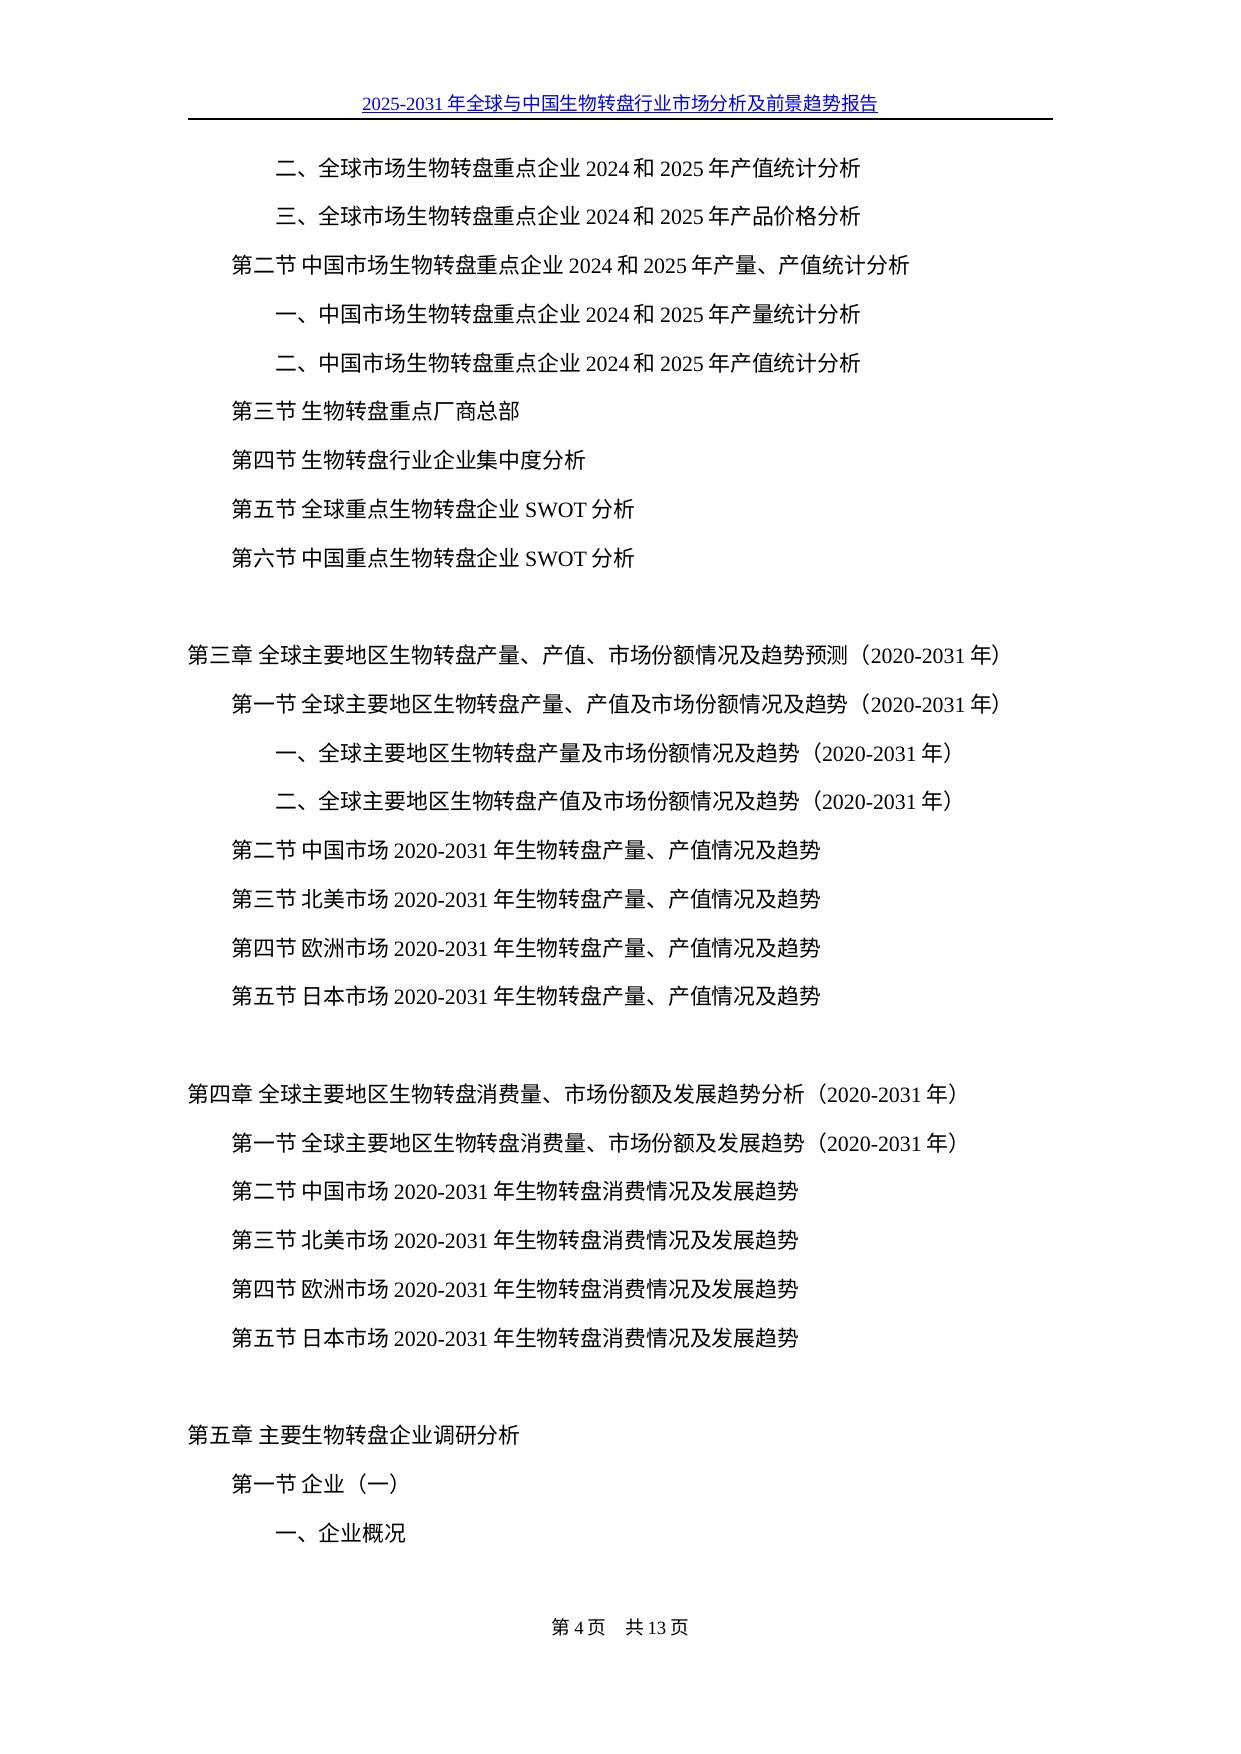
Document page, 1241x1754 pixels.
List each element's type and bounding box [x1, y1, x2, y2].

text [187, 150, 1053, 1548]
